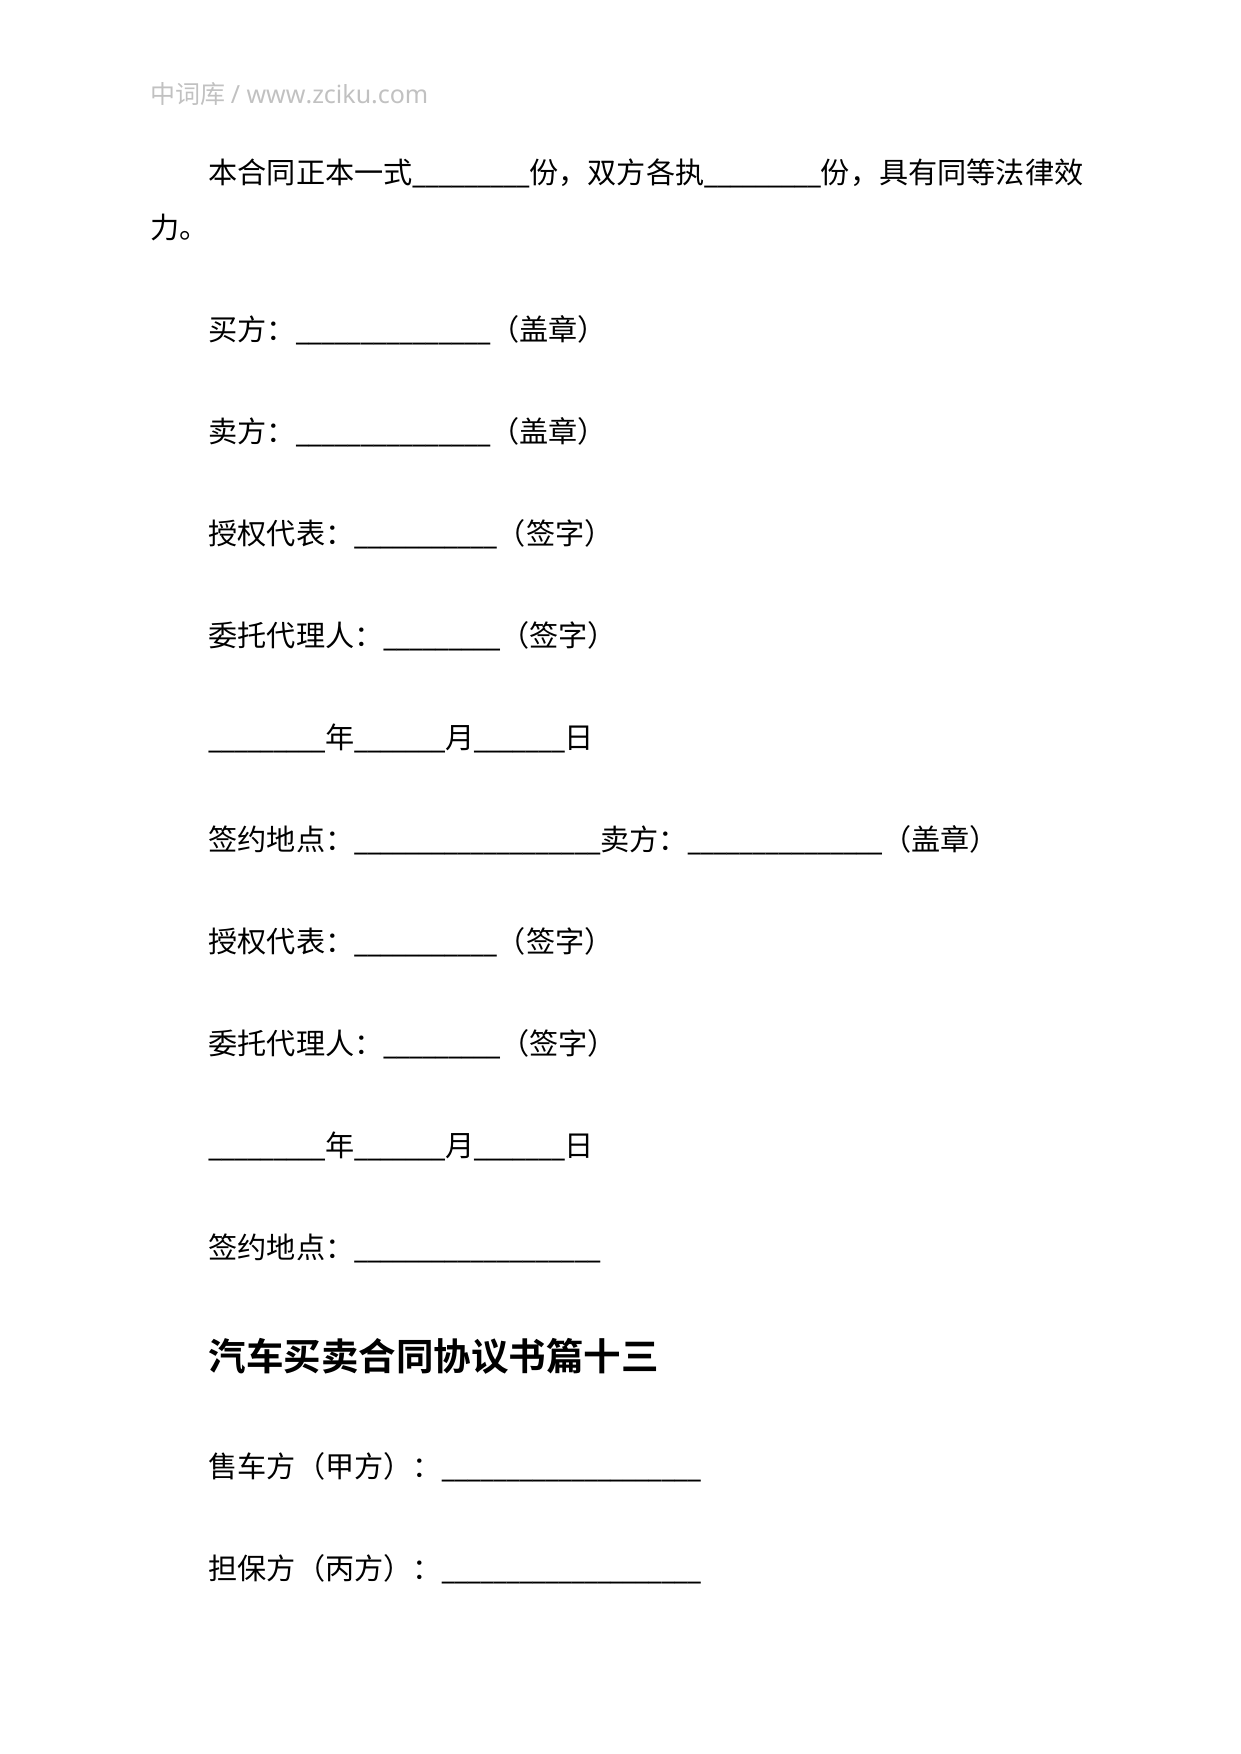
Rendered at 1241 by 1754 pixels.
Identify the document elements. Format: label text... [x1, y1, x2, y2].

text 授权代表：___________（签字） [150, 919, 1090, 961]
text 汽车买卖合同协议书篇十三 [150, 1327, 1090, 1381]
text 售车方（甲方）：____________________ [150, 1444, 1090, 1486]
text 买方：_______________（盖章） [150, 307, 1090, 349]
text 担保方（丙方）：____________________ [150, 1546, 1090, 1588]
text _________年_______月_______日 [150, 715, 1090, 757]
text 委托代理人：_________（签字） [150, 1021, 1090, 1063]
text 卖方：_______________（盖章） [150, 409, 1090, 451]
text 签约地点：___________________ [150, 1224, 1090, 1267]
text 本合同正本一式_________份，双方各执_________份，具有同等法律效力。 [150, 150, 1090, 247]
text 委托代理人：_________（签字） [150, 613, 1090, 655]
text _________年_______月_______日 [150, 1123, 1090, 1165]
text 签约地点：___________________卖方：_______________（盖章） [150, 817, 1090, 859]
text 授权代表：___________（签字） [150, 511, 1090, 553]
